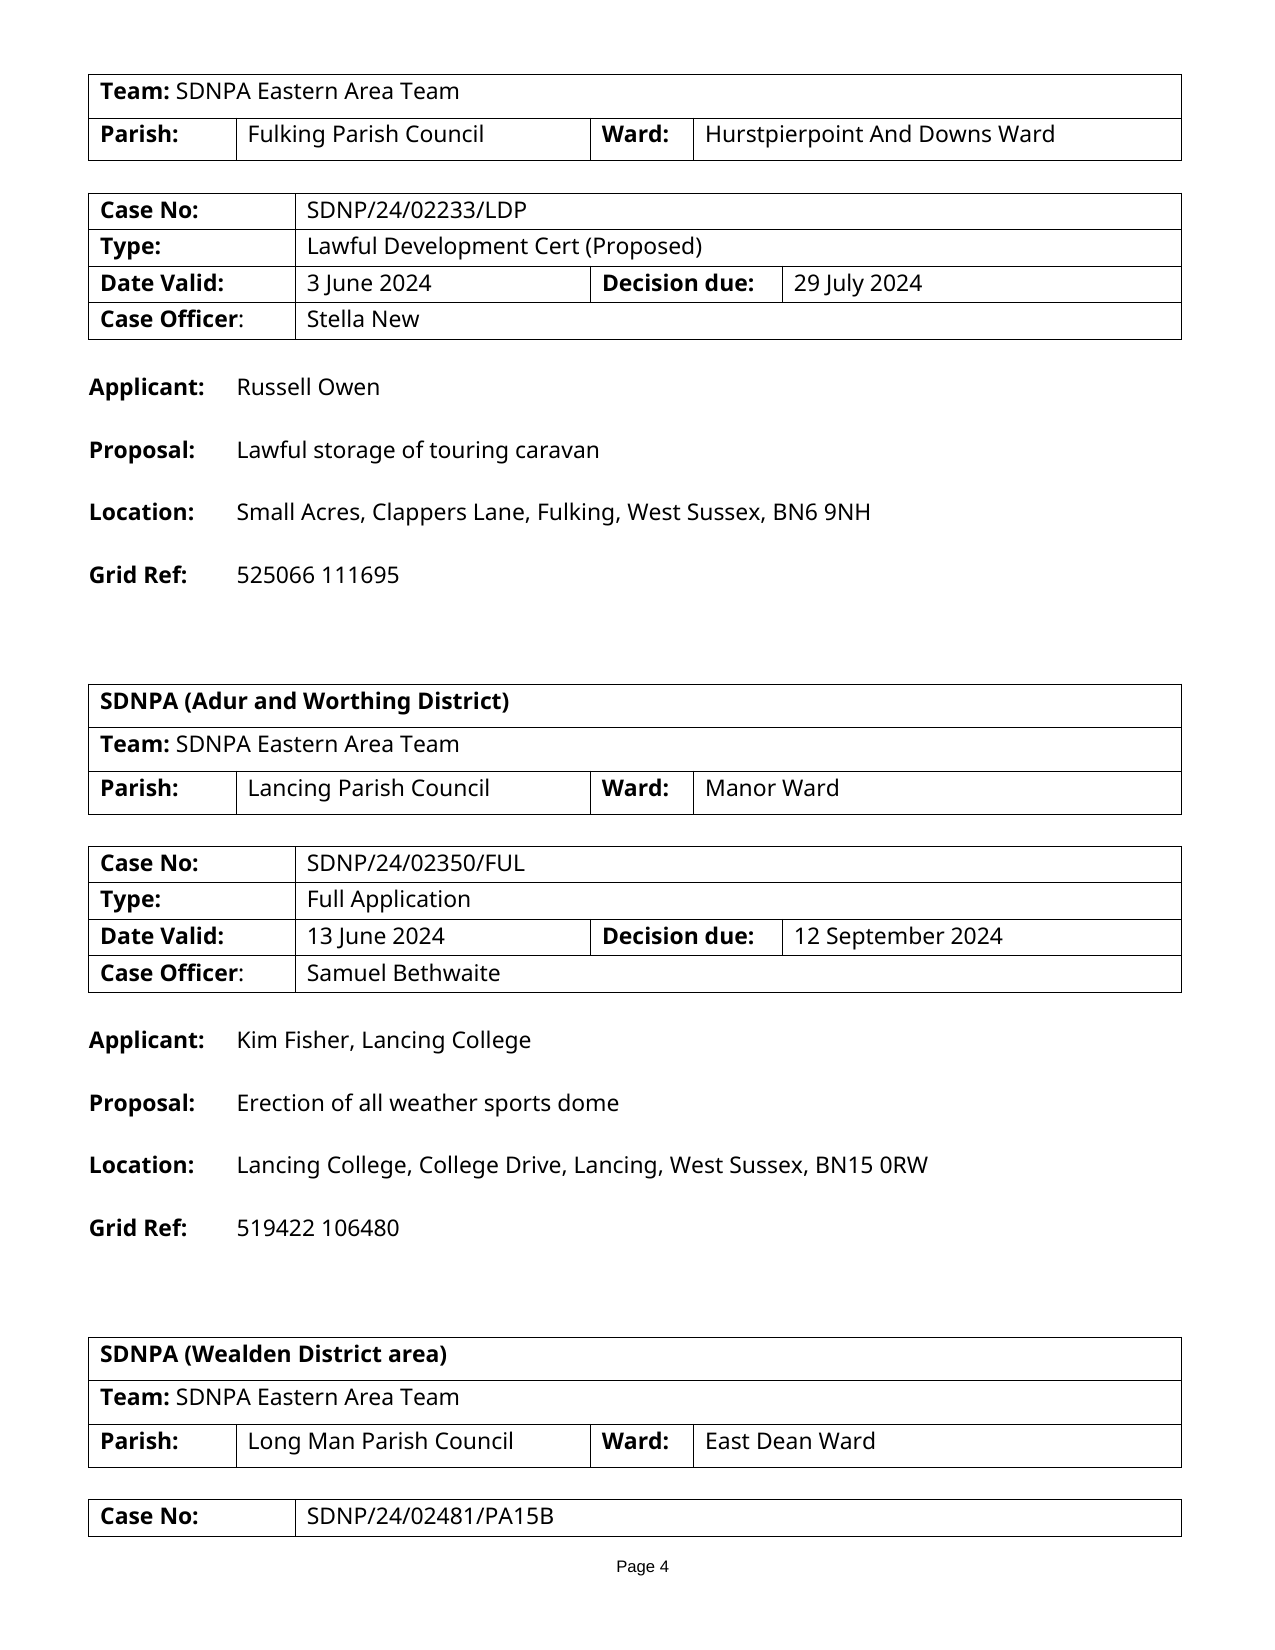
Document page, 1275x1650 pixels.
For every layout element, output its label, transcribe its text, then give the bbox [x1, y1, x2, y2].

table_cell 29 July 2024 [783, 267, 1181, 302]
text Location: Lancing College, College Drive, Lancing, West Sussex, BN15 0RW [89, 1149, 1196, 1181]
table_cell Parish: [89, 1425, 236, 1467]
table_cell Lawful Development Cert (Proposed) [296, 230, 1181, 266]
text Grid Ref: 525066 111695 [89, 558, 1196, 590]
table_cell Ward: [591, 1425, 693, 1467]
table_cell Date Valid: [89, 920, 295, 955]
text Applicant: Kim Fisher, Lancing College [89, 1024, 1196, 1056]
table_header SDNPA (Wealden District area) [89, 1338, 1181, 1380]
table_cell Ward: [591, 119, 693, 160]
text Applicant: Russell Owen [89, 371, 1196, 402]
text Grid Ref: 519422 106480 [89, 1212, 1196, 1243]
table_header SDNP/24/02233/LDP [296, 194, 1181, 229]
table_cell Full Application [296, 883, 1181, 919]
table_cell Case Officer: [89, 303, 295, 339]
table_cell Ward: [591, 772, 693, 813]
table_cell Case Officer: [89, 956, 295, 992]
text Proposal: Erection of all weather sports dome [89, 1087, 1196, 1118]
table_header SDNP/24/02350/FUL [296, 847, 1181, 882]
table_cell Type: [89, 883, 295, 919]
table_cell Long Man Parish Council [237, 1425, 590, 1467]
table_cell Decision due: [591, 267, 782, 302]
table_cell Date Valid: [89, 267, 295, 302]
table_cell Type: [89, 230, 295, 266]
table_header SDNPA (Adur and Worthing District) [89, 685, 1181, 727]
table_cell Stella New [296, 303, 1181, 339]
table_cell East Dean Ward [694, 1425, 1181, 1467]
table_cell Manor Ward [694, 772, 1181, 813]
table_cell Fulking Parish Council [237, 119, 590, 160]
table_cell Parish: [89, 119, 236, 160]
table_cell Samuel Bethwaite [296, 956, 1181, 992]
table_header SDNP/24/02481/PA15B [296, 1500, 1181, 1536]
table_header Case No: [89, 194, 295, 229]
table_cell Team: SDNPA Eastern Area Team [89, 75, 1181, 117]
table_cell Team: SDNPA Eastern Area Team [89, 1381, 1181, 1424]
table_cell Team: SDNPA Eastern Area Team [89, 728, 1181, 771]
table_cell Hurstpierpoint And Downs Ward [694, 119, 1181, 160]
table_cell Decision due: [591, 920, 782, 955]
table_cell Lancing Parish Council [237, 772, 590, 813]
table_cell 13 June 2024 [296, 920, 590, 955]
table_cell Parish: [89, 772, 236, 813]
table_cell 3 June 2024 [296, 267, 590, 302]
text Location: Small Acres, Clappers Lane, Fulking, West Sussex, BN6 9NH [89, 496, 1196, 527]
text Proposal: Lawful storage of touring caravan [89, 433, 1196, 465]
table_header Case No: [89, 1500, 295, 1536]
table_cell 12 September 2024 [783, 920, 1181, 955]
table_header Case No: [89, 847, 295, 882]
